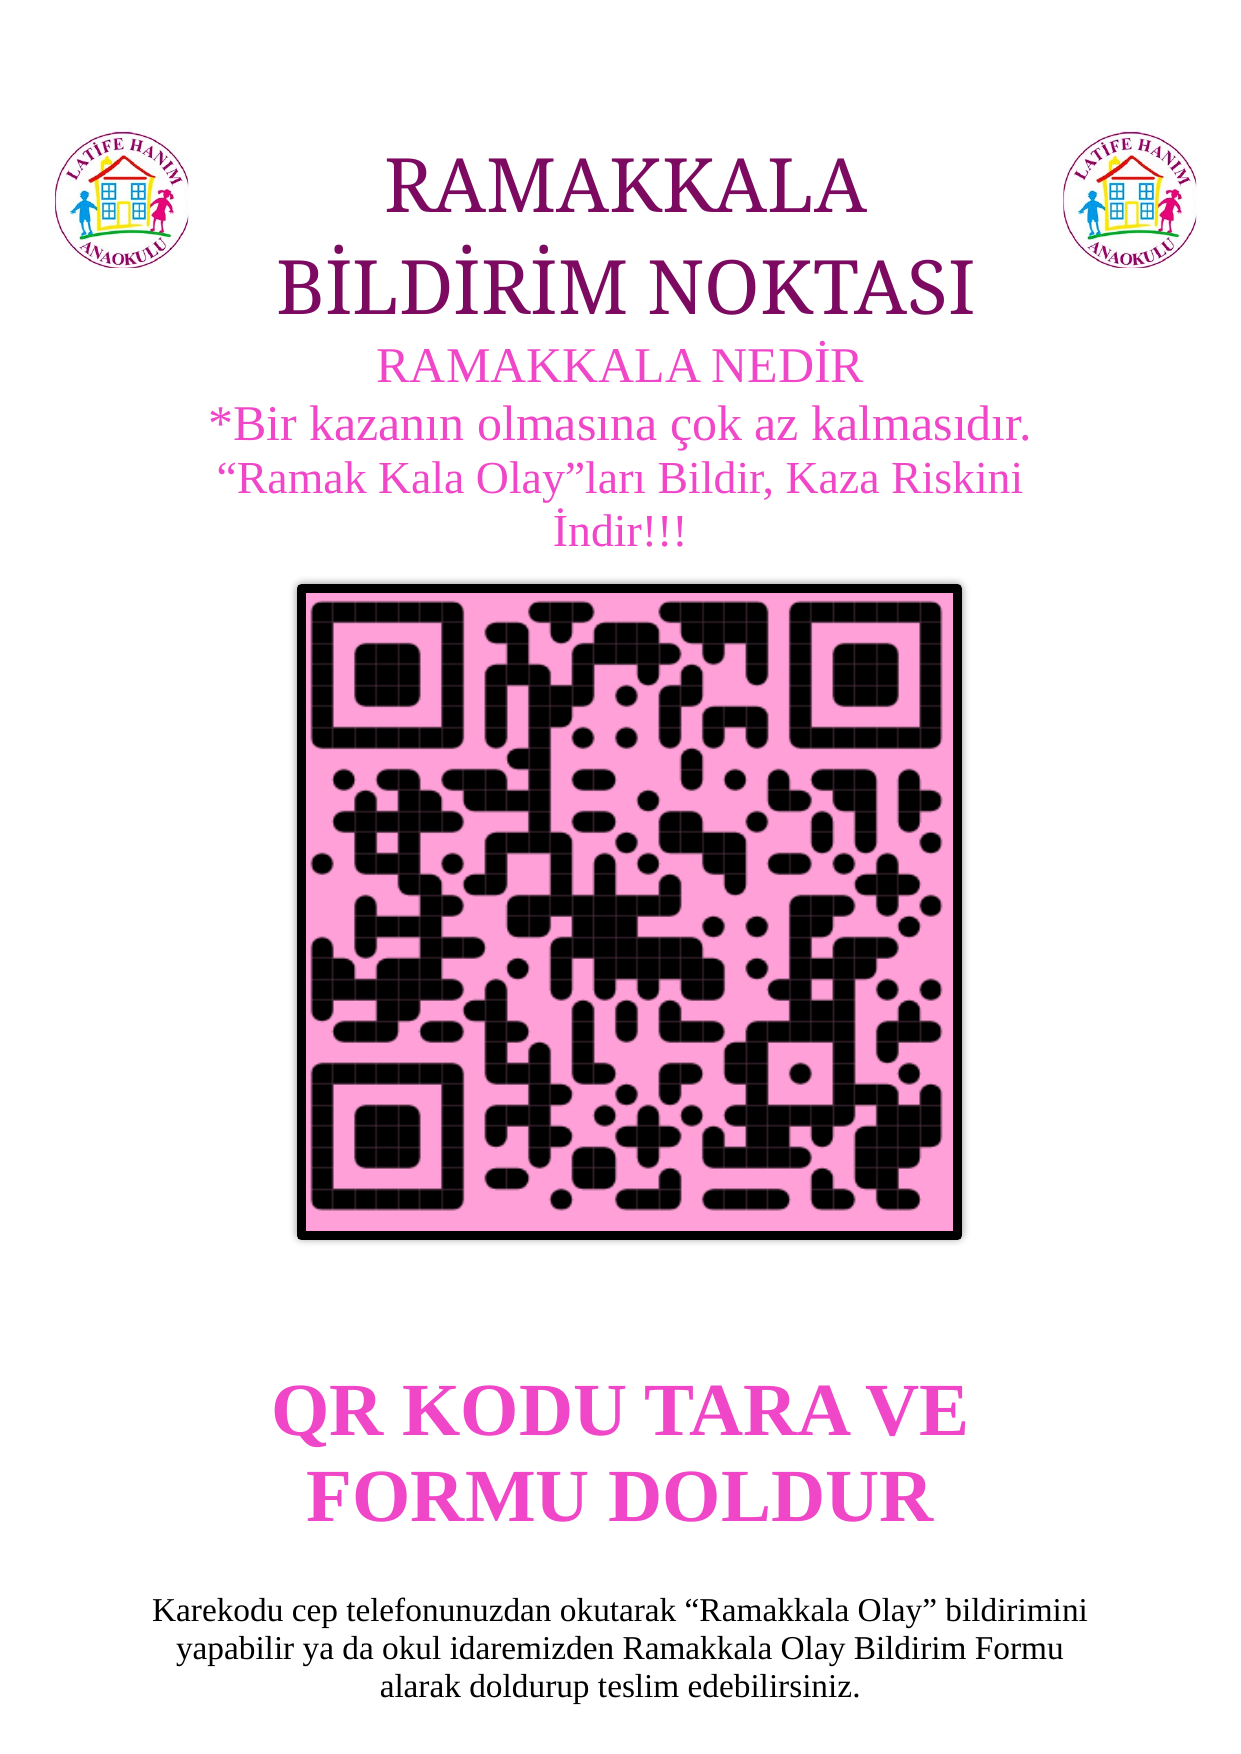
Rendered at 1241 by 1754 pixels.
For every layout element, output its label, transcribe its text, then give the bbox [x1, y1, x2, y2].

text RAMAKKALA BİLDİRİM NOKTASI [148, 132, 1093, 336]
text Karekodu cep telefonunuzdan okutarak “Ramakkala Olay” bildirimini yapabilir ya da okul idaremizden Ramakkala Olay Bildirim Formu alarak doldurup teslim edebilirsiniz. [148, 1590, 1093, 1705]
text QR KODU TARA VE FORMU DOLDUR [148, 1365, 1093, 1537]
picture [1061, 131, 1196, 266]
text *Bir kazanın olmasına çok az kalmasıdır. [148, 394, 1093, 451]
text RAMAKKALA NEDİR [148, 336, 1093, 394]
picture [53, 131, 188, 266]
text “Ramak Kala Olay”ları Bildir, Kaza Riskini İndir!!! [148, 451, 1093, 557]
